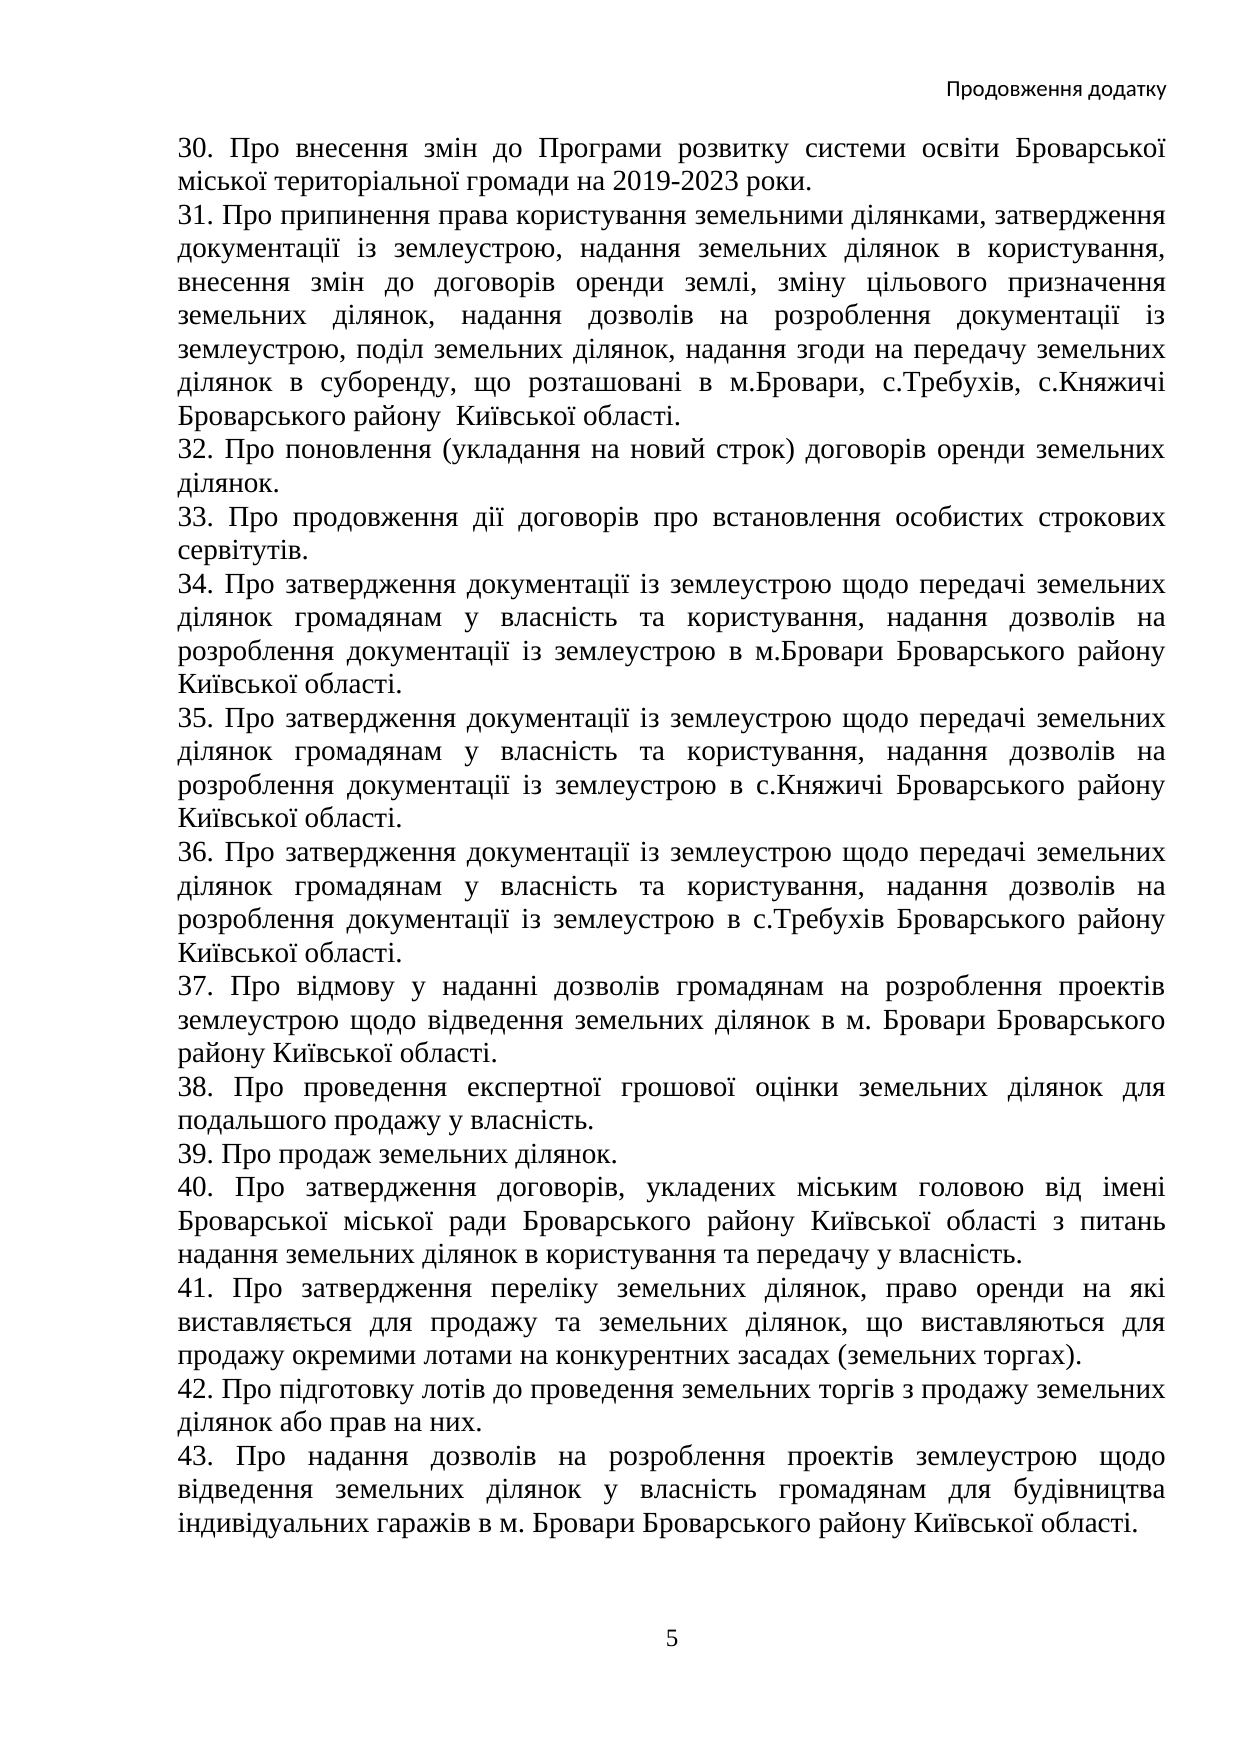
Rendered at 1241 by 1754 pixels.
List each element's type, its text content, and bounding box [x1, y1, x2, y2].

text 30. Про внесення змін до Програми розвитку системи освіти Броварської міської територіальної громади на 2019-2023 роки. [177, 130, 1167, 197]
text 43. Про надання дозволів на розроблення проектів землеустрою щодо відведення земельних ділянок у власність громадянам для будівництва індивідуальних гаражів в м. Бровари Броварського району Київської області. [177, 1438, 1167, 1538]
text 31. Про припинення права користування земельними ділянками, затвердження документації із землеустрою, надання земельних ділянок в користування, внесення змін до договорів оренди землі, зміну цільового призначення земельних ділянок, надання дозволів на розроблення документації із землеустрою, поділ земельних ділянок, надання згоди на передачу земельних ділянок в суборенду, що розташовані в м.Бровари, с.Требухів, с.Княжичі Броварського району Київської області. [177, 197, 1167, 432]
text 37. Про відмову у наданні дозволів громадянам на розроблення проектів землеустрою щодо відведення земельних ділянок в м. Бровари Броварського району Київської області. [177, 968, 1167, 1069]
text 32. Про поновлення (укладання на новий строк) договорів оренди земельних ділянок. [177, 432, 1167, 499]
text 40. Про затвердження договорів, укладених міським головою від імені Броварської міської ради Броварського району Київської області з питань надання земельних ділянок в користування та передачу у власність. [177, 1169, 1167, 1270]
text 34. Про затвердження документації із землеустрою щодо передачі земельних ділянок громадянам у власність та користування, надання дозволів на розроблення документації із землеустрою в м.Бровари Броварського району Київської області. [177, 566, 1167, 700]
text 41. Про затвердження переліку земельних ділянок, право оренди на які виставляється для продажу та земельних ділянок, що виставляються для продажу окремими лотами на конкурентних засадах (земельних торгах). [177, 1270, 1167, 1371]
text 33. Про продовження дії договорів про встановлення особистих строкових сервітутів. [177, 499, 1167, 566]
text 35. Про затвердження документації із землеустрою щодо передачі земельних ділянок громадянам у власність та користування, надання дозволів на розроблення документації із землеустрою в с.Княжичі Броварського району Київської області. [177, 700, 1167, 834]
text 39. Про продаж земельних ділянок. [177, 1136, 1167, 1169]
text 36. Про затвердження документації із землеустрою щодо передачі земельних ділянок громадянам у власність та користування, надання дозволів на розроблення документації із землеустрою в с.Требухів Броварського району Київської області. [177, 834, 1167, 968]
text 38. Про проведення експертної грошової оцінки земельних ділянок для подальшого продажу у власність. [177, 1069, 1167, 1136]
text 42. Про підготовку лотів до проведення земельних торгів з продажу земельних ділянок або прав на них. [177, 1371, 1167, 1438]
